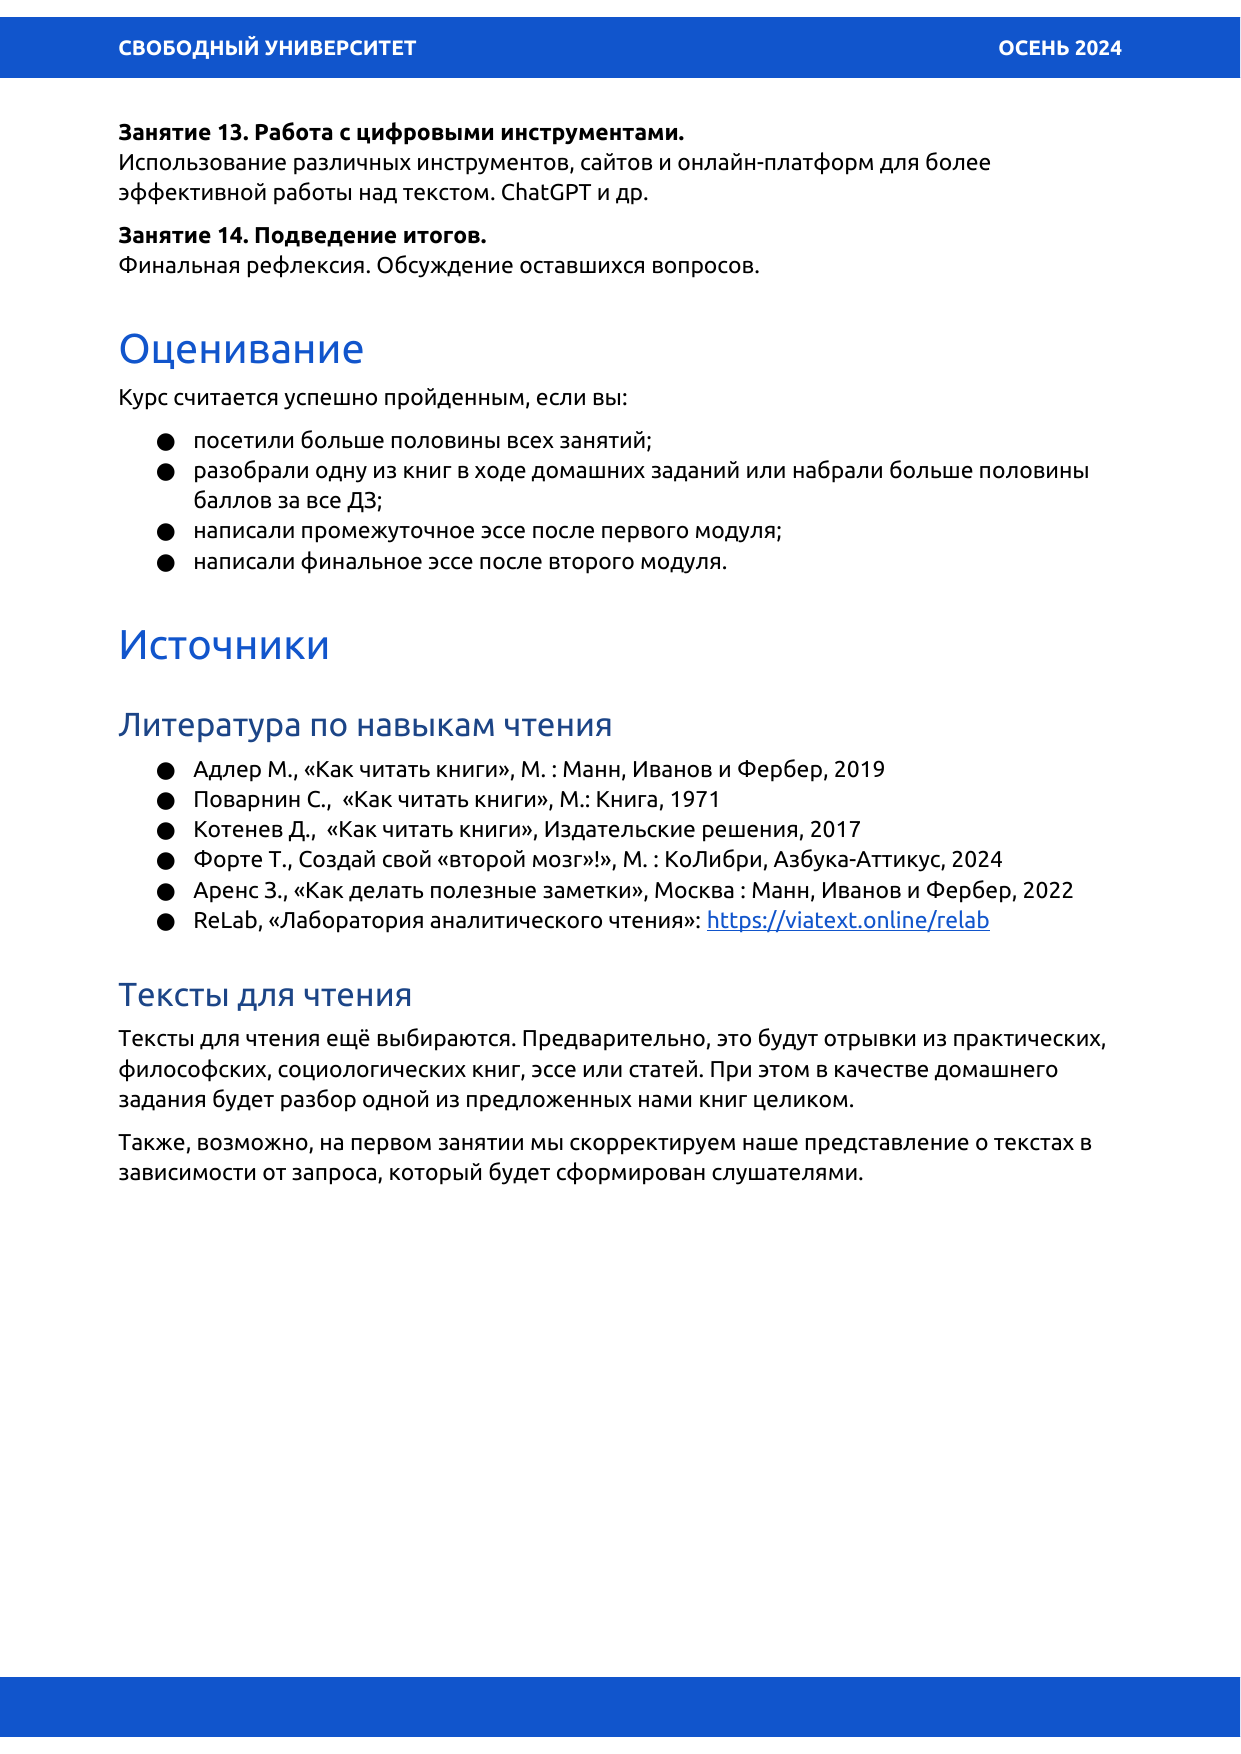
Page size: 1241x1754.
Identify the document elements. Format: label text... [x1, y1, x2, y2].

text Также, возможно, на первом занятии мы скорректируем наше представление о текстах в зависимости от запроса, который будет сформирован слушателями. [118, 1128, 1122, 1184]
list Адлер М., «Как читать книги», М. : Манн, Иванов и Фербер, 2019 [156, 755, 1122, 782]
list написали промежуточное эссе после первого модуля; [156, 517, 1122, 543]
list Котенев Д., «Как читать книги», Издательские решения, 2017 [156, 816, 1122, 842]
subtitle Оценивание [118, 323, 1122, 371]
subtitle Тексты для чтения [118, 974, 1122, 1012]
list Форте Т., Создай свой «второй мозг»!», М. : КоЛибри, Азбука-Аттикус, 2024 [156, 846, 1122, 872]
text Занятие 14. Подведение итогов. Финальная рефлексия. Обсуждение оставшихся вопросов. [118, 221, 1122, 278]
text Тексты для чтения ещё выбираются. Предварительно, это будут отрывки из практических, философских, социологических книг, эссе или статей. При этом в качестве домашнего задания будет разбор одной из предложенных нами книг целиком. [118, 1025, 1122, 1112]
list Поварнин С., «Как читать книги», М.: Книга, 1971 [156, 786, 1122, 812]
subtitle Литература по навыкам чтения [118, 704, 1122, 743]
list Аренс З., «Как делать полезные заметки», Москва : Манн, Иванов и Фербер, 2022 [156, 876, 1122, 902]
subtitle Источники [118, 619, 1122, 667]
text Курс считается успешно пройденным, если вы: [118, 384, 1122, 410]
list ReLab, «Лаборатория аналитического чтения»: https://viatext.online/relab [156, 906, 1122, 933]
list посетили больше половины всех занятий; [156, 426, 1122, 453]
list разобрали одну из книг в ходе домашних заданий или набрали больше половины баллов за все ДЗ; [156, 457, 1122, 513]
list написали финальное эссе после второго модуля. [156, 547, 1122, 573]
text Занятие 13. Работа с цифровыми инструментами. Использование различных инструментов, сайтов и онлайн-платформ для более эффективной работы над текстом. ChatGPT и др. [118, 118, 1122, 205]
